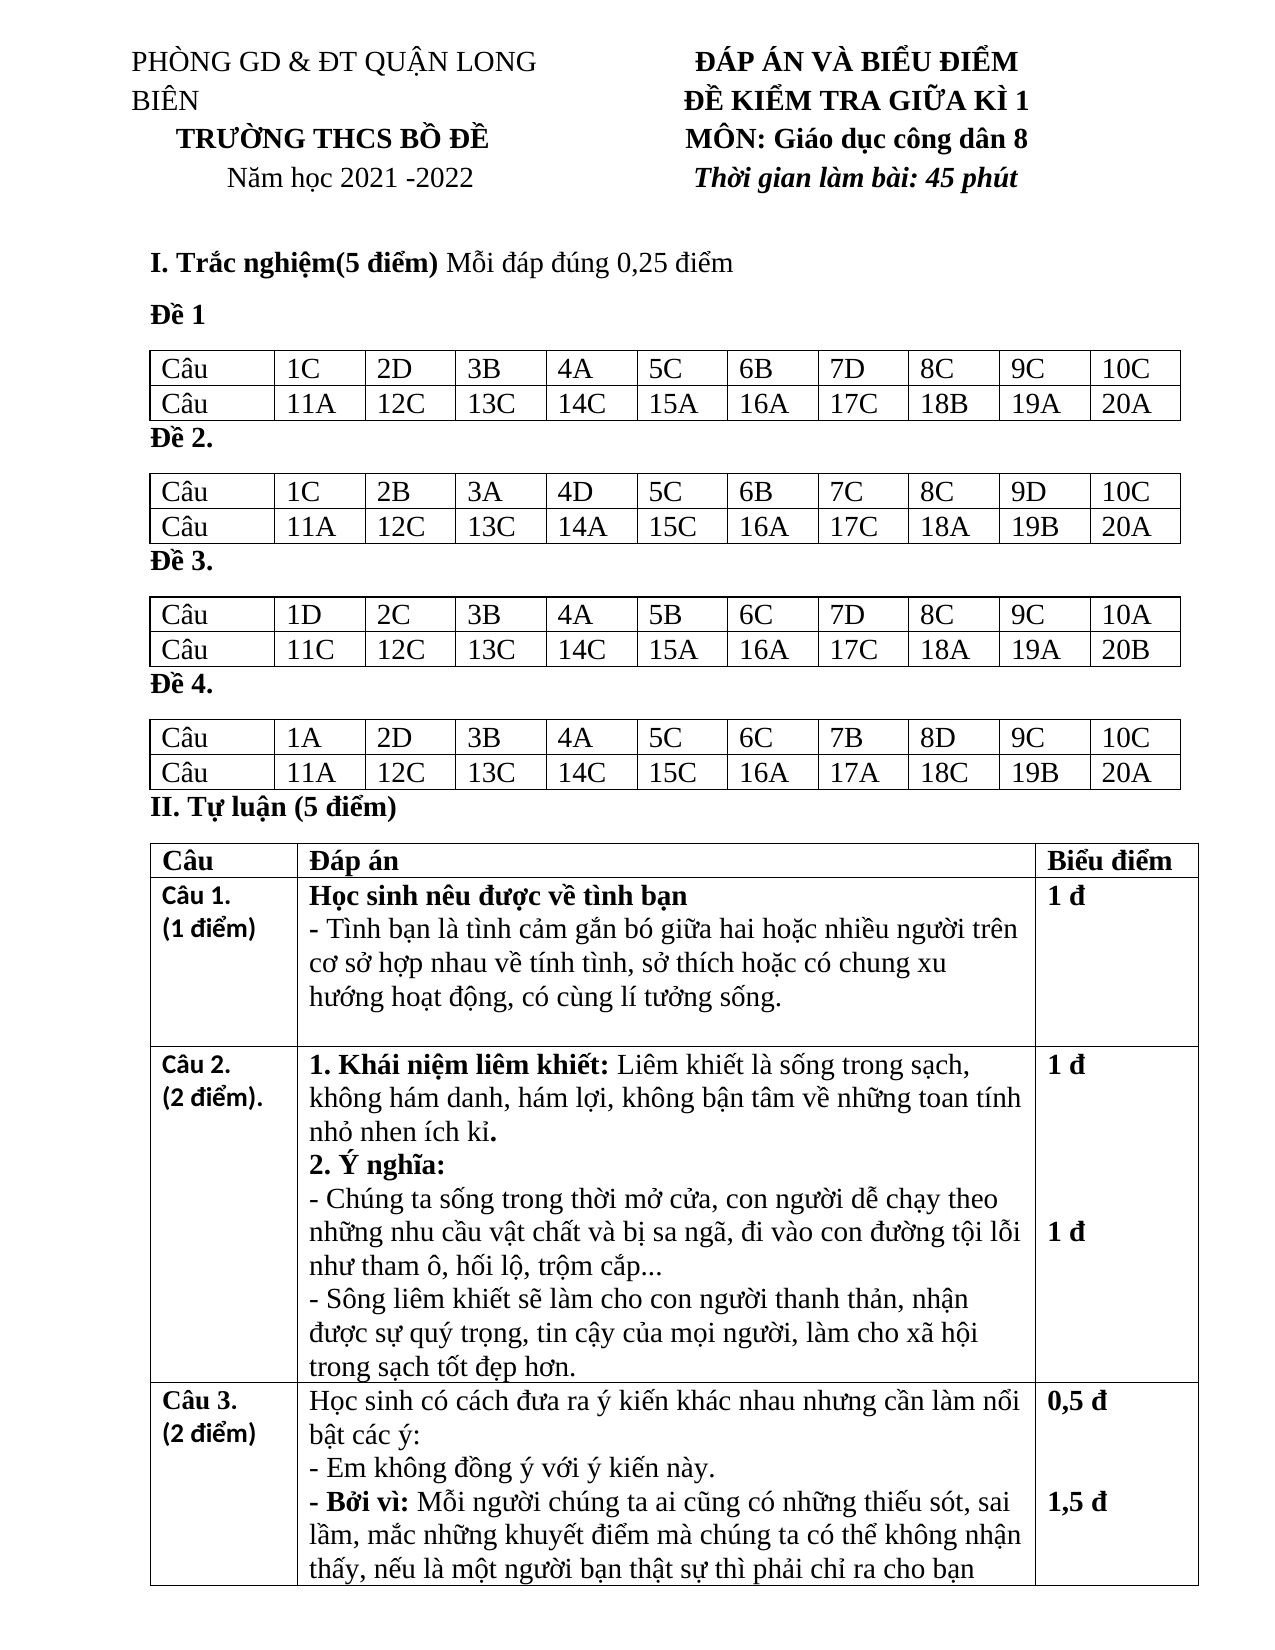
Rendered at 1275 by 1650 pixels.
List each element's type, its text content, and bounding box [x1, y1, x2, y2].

text II. Tự luận (5 điểm) [150, 790, 1125, 823]
table_header 10A [1091, 598, 1180, 631]
table_cell 13C [456, 755, 546, 788]
table_cell 11A [275, 509, 365, 542]
table_cell Câu [151, 755, 274, 788]
table_cell 13C [456, 509, 546, 542]
table_header Câu [151, 844, 297, 877]
table_header 3B [456, 720, 546, 754]
table_cell 1 đ [1036, 878, 1198, 1046]
table_cell 11A [275, 755, 365, 788]
table_cell 17C [819, 509, 908, 542]
table_header 4D [547, 474, 637, 508]
table_header 4A [547, 598, 637, 631]
table_header 5B [638, 598, 727, 631]
table_cell 20A [1091, 755, 1180, 788]
table_cell 15A [638, 632, 727, 666]
table_header 8C [909, 474, 999, 508]
table_cell 11A [275, 386, 365, 419]
table_cell 17C [819, 632, 908, 666]
table_cell 11C [275, 632, 365, 666]
table_cell 14C [547, 755, 637, 788]
table_cell 1. Khái niệm liêm khiết: Liêm khiết là sống trong sạch, không hám danh, hám lợi, không bận tâm về những toan tính nhỏ nhen ích kỉ. 2. Ý nghĩa: - Chúng ta sống trong thời mở cửa, con người dễ chạy theo những nhu cầu vật chất và bị sa ngã, đi vào con đường tội lỗi như tham ô, hối lộ, trộm cắp... - Sông liêm khiết sẽ làm cho con người thanh thản, nhận được sự quý trọng, tin cậy của mọi người, làm cho xã hội trong sạch tốt đẹp hơn. [298, 1047, 1035, 1382]
table_header 7B [819, 720, 908, 754]
table_header 5C [638, 720, 727, 754]
table_cell 15C [638, 509, 727, 542]
table_header 7D [819, 351, 908, 385]
table_header 5C [638, 474, 727, 508]
table_cell 20A [1091, 386, 1180, 419]
table_cell 19A [1000, 386, 1090, 419]
table_cell 18B [909, 386, 999, 419]
table_cell 12C [366, 386, 455, 419]
table_header 2D [366, 720, 455, 754]
table_header 4A [547, 351, 637, 385]
table_cell 13C [456, 386, 546, 419]
table_cell 19B [1000, 755, 1090, 788]
table_header 4A [547, 720, 637, 754]
table_cell 16A [728, 755, 818, 788]
table_header 7C [819, 474, 908, 508]
table_cell 13C [456, 632, 546, 666]
table_cell Học sinh nêu được về tình bạn - Tình bạn là tình cảm gắn bó giữa hai hoặc nhiều người trên cơ sở hợp nhau về tính tình, sở thích hoặc có chung xu hướng hoạt động, có cùng lí tưởng sống. [298, 878, 1035, 1046]
table_header Câu [151, 474, 274, 508]
table_cell Câu 1. (1 điểm) [151, 878, 297, 1046]
table_cell 17A [819, 755, 908, 788]
table_cell Câu 3. (2 điểm) [151, 1383, 297, 1584]
table_cell 19A [1000, 632, 1090, 666]
table_cell Câu [151, 632, 274, 666]
table_cell 17C [819, 386, 908, 419]
table_cell 20A [1091, 509, 1180, 542]
table_header Câu [151, 351, 274, 385]
table_header 9C [1000, 351, 1090, 385]
table_header 7D [819, 598, 908, 631]
table_cell 15C [638, 755, 727, 788]
table_cell Câu [151, 509, 274, 542]
table_header 1A [275, 720, 365, 754]
text Đề 3. [150, 544, 1125, 577]
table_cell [298, 1383, 1035, 1584]
table_header 8D [909, 720, 999, 754]
table_cell 18A [909, 632, 999, 666]
table_header 6C [728, 720, 818, 754]
table_header 10C [1091, 474, 1180, 508]
table_header 9D [1000, 474, 1090, 508]
table_cell 16A [728, 509, 818, 542]
table_cell Câu 2. (2 điểm). [151, 1047, 297, 1382]
table_header 8C [909, 351, 999, 385]
table_header 3A [456, 474, 546, 508]
table_header 6C [728, 598, 818, 631]
table_cell 18C [909, 755, 999, 788]
table_header 10C [1091, 351, 1180, 385]
table_cell 18A [909, 509, 999, 542]
table_header 3B [456, 351, 546, 385]
table_header 9C [1000, 598, 1090, 631]
table_header Biểu điểm [1036, 844, 1198, 877]
table_cell 12C [366, 632, 455, 666]
table_header 6B [728, 351, 818, 385]
table_header Đáp án [298, 844, 1035, 877]
table_header Câu [151, 598, 274, 631]
table_header 2C [366, 598, 455, 631]
table_cell 16A [728, 632, 818, 666]
table_cell 0,5 đ 1,5 đ [1036, 1383, 1198, 1584]
table_header ĐÁP ÁN VÀ BIỂU ĐIỂM ĐỀ KIỂM TRA GIỮA KÌ 1 MÔN: Giáo dục công dân 8 Thời gian làm bài: 45 phút [595, 44, 1095, 198]
table_cell 1 đ 1 đ [1036, 1047, 1198, 1382]
text Đề 2. [150, 421, 1125, 454]
table_header Câu [151, 720, 274, 754]
table_header 3B [456, 598, 546, 631]
text I. Trắc nghiệm(5 điểm) Mỗi đáp đúng 0,25 điểm [150, 245, 1125, 278]
text Đề 4. [150, 667, 1125, 700]
table_header PHÒNG GD & ĐT QUẬN LONG BIÊN TRƯỜNG THCS BỒ ĐỀ Năm học 2021 -2022 [120, 44, 594, 198]
table_cell 20B [1091, 632, 1180, 666]
table_header 8C [909, 598, 999, 631]
table_header 1C [275, 351, 365, 385]
table_cell 12C [366, 509, 455, 542]
table_header 10C [1091, 720, 1180, 754]
table_cell 14C [547, 386, 637, 419]
table_cell Câu [151, 386, 274, 419]
table_cell 16A [728, 386, 818, 419]
table_header 1D [275, 598, 365, 631]
table_cell 19B [1000, 509, 1090, 542]
table_header 5C [638, 351, 727, 385]
table_header 2B [366, 474, 455, 508]
table_cell 14C [547, 632, 637, 666]
table_header 2D [366, 351, 455, 385]
table_header 1C [275, 474, 365, 508]
text Đề 1 [150, 297, 1125, 331]
table_cell 12C [366, 755, 455, 788]
table_cell 14A [547, 509, 637, 542]
table_header 9C [1000, 720, 1090, 754]
table_header 6B [728, 474, 818, 508]
table_cell 15A [638, 386, 727, 419]
